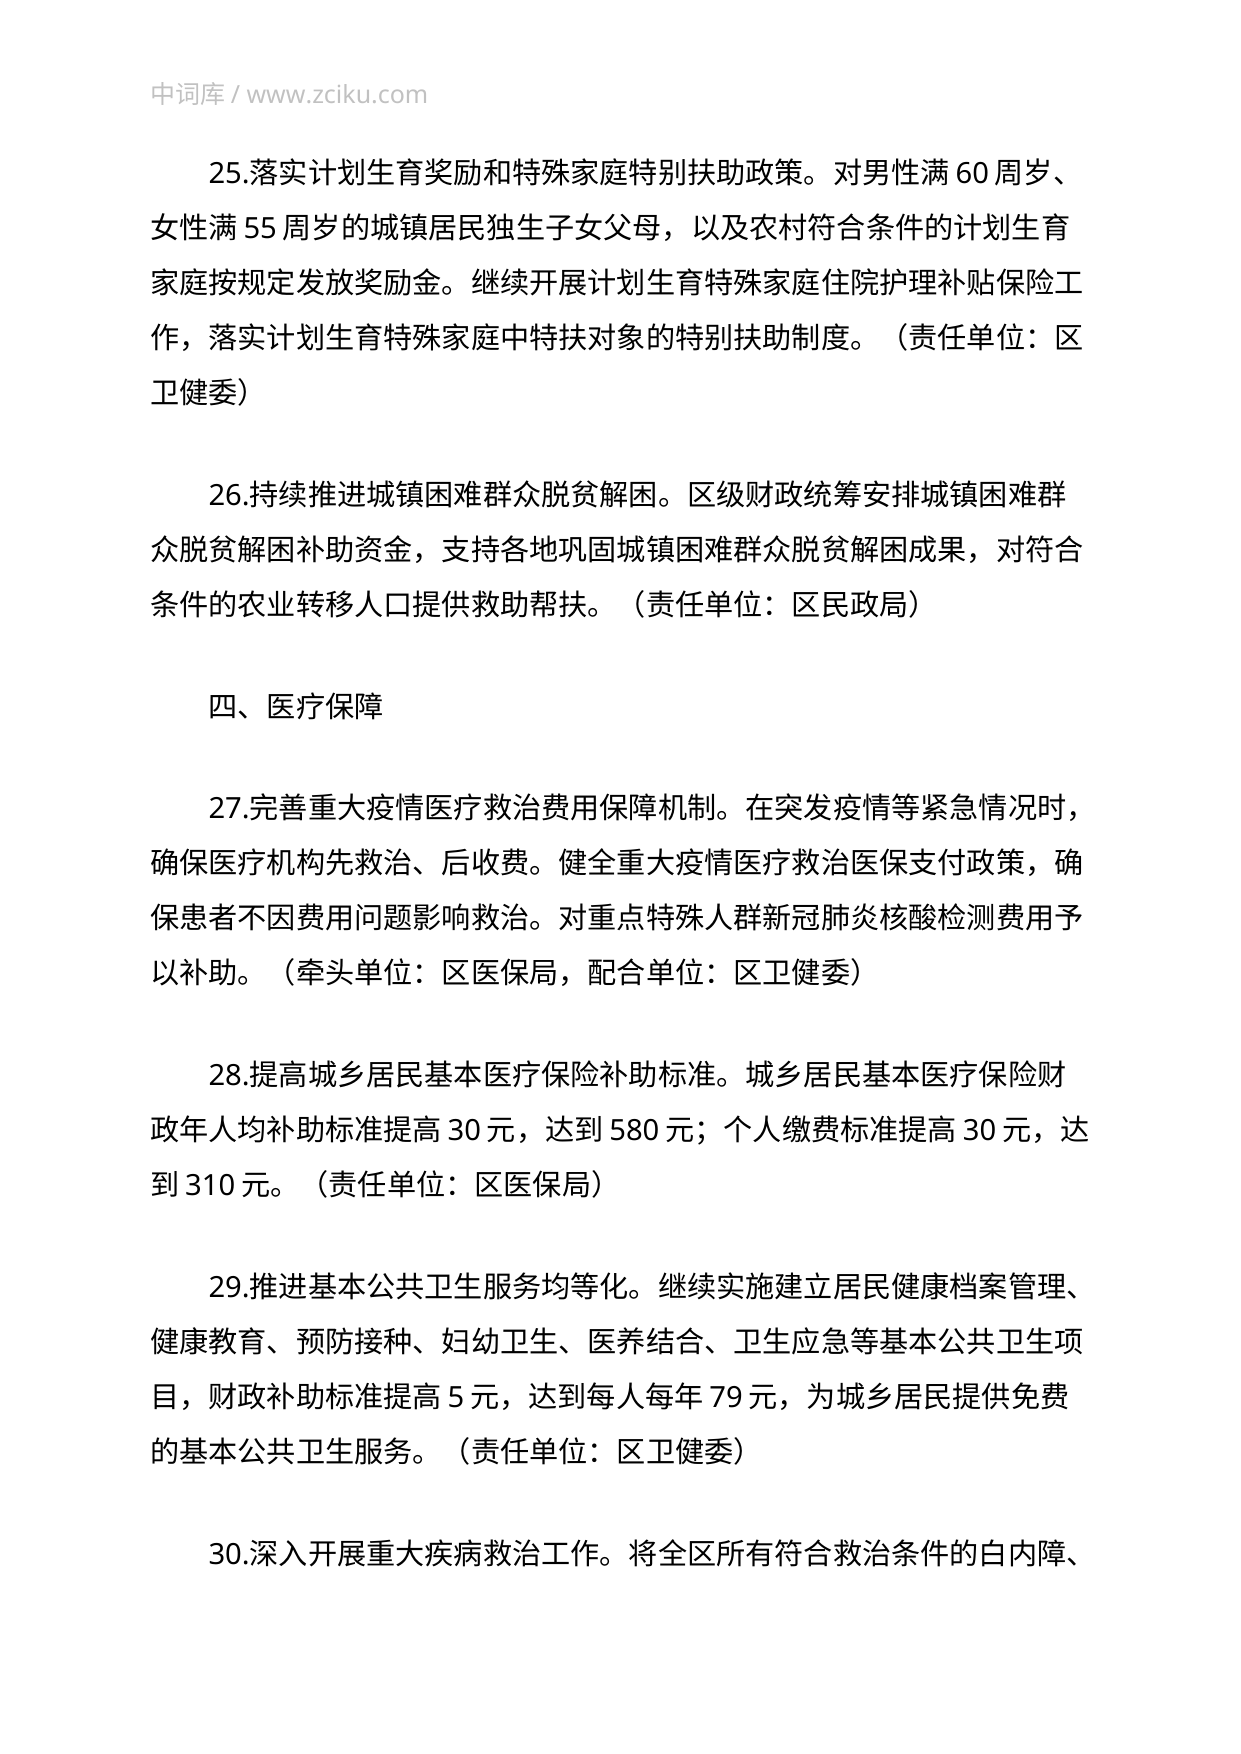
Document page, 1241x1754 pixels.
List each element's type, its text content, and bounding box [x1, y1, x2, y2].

text 29.推进基本公共卫生服务均等化。继续实施建立居民健康档案管理、健康教育、预防接种、妇幼卫生、医养结合、卫生应急等基本公共卫生项目，财政补助标准提高5元，达到每人每年79元，为城乡居民提供免费的基本公共卫生服务。（责任单位：区卫健委） [150, 1263, 1090, 1471]
text 26.持续推进城镇困难群众脱贫解困。区级财政统筹安排城镇困难群众脱贫解困补助资金，支持各地巩固城镇困难群众脱贫解困成果，对符合条件的农业转移人口提供救助帮扶。（责任单位：区民政局） [150, 472, 1090, 624]
text 28.提高城乡居民基本医疗保险补助标准。城乡居民基本医疗保险财政年人均补助标准提高30元，达到580元；个人缴费标准提高30元，达到310元。（责任单位：区医保局） [150, 1052, 1090, 1204]
text 25.落实计划生育奖励和特殊家庭特别扶助政策。对男性满60周岁、女性满55周岁的城镇居民独生子女父母，以及农村符合条件的计划生育家庭按规定发放奖励金。继续开展计划生育特殊家庭住院护理补贴保险工作，落实计划生育特殊家庭中特扶对象的特别扶助制度。（责任单位：区卫健委） [150, 150, 1090, 412]
text 四、医疗保障 [150, 683, 1090, 726]
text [150, 1530, 1090, 1573]
text 27.完善重大疫情医疗救治费用保障机制。在突发疫情等紧急情况时，确保医疗机构先救治、后收费。健全重大疫情医疗救治医保支付政策，确保患者不因费用问题影响救治。对重点特殊人群新冠肺炎核酸检测费用予以补助。（牵头单位：区医保局，配合单位：区卫健委） [150, 785, 1090, 992]
